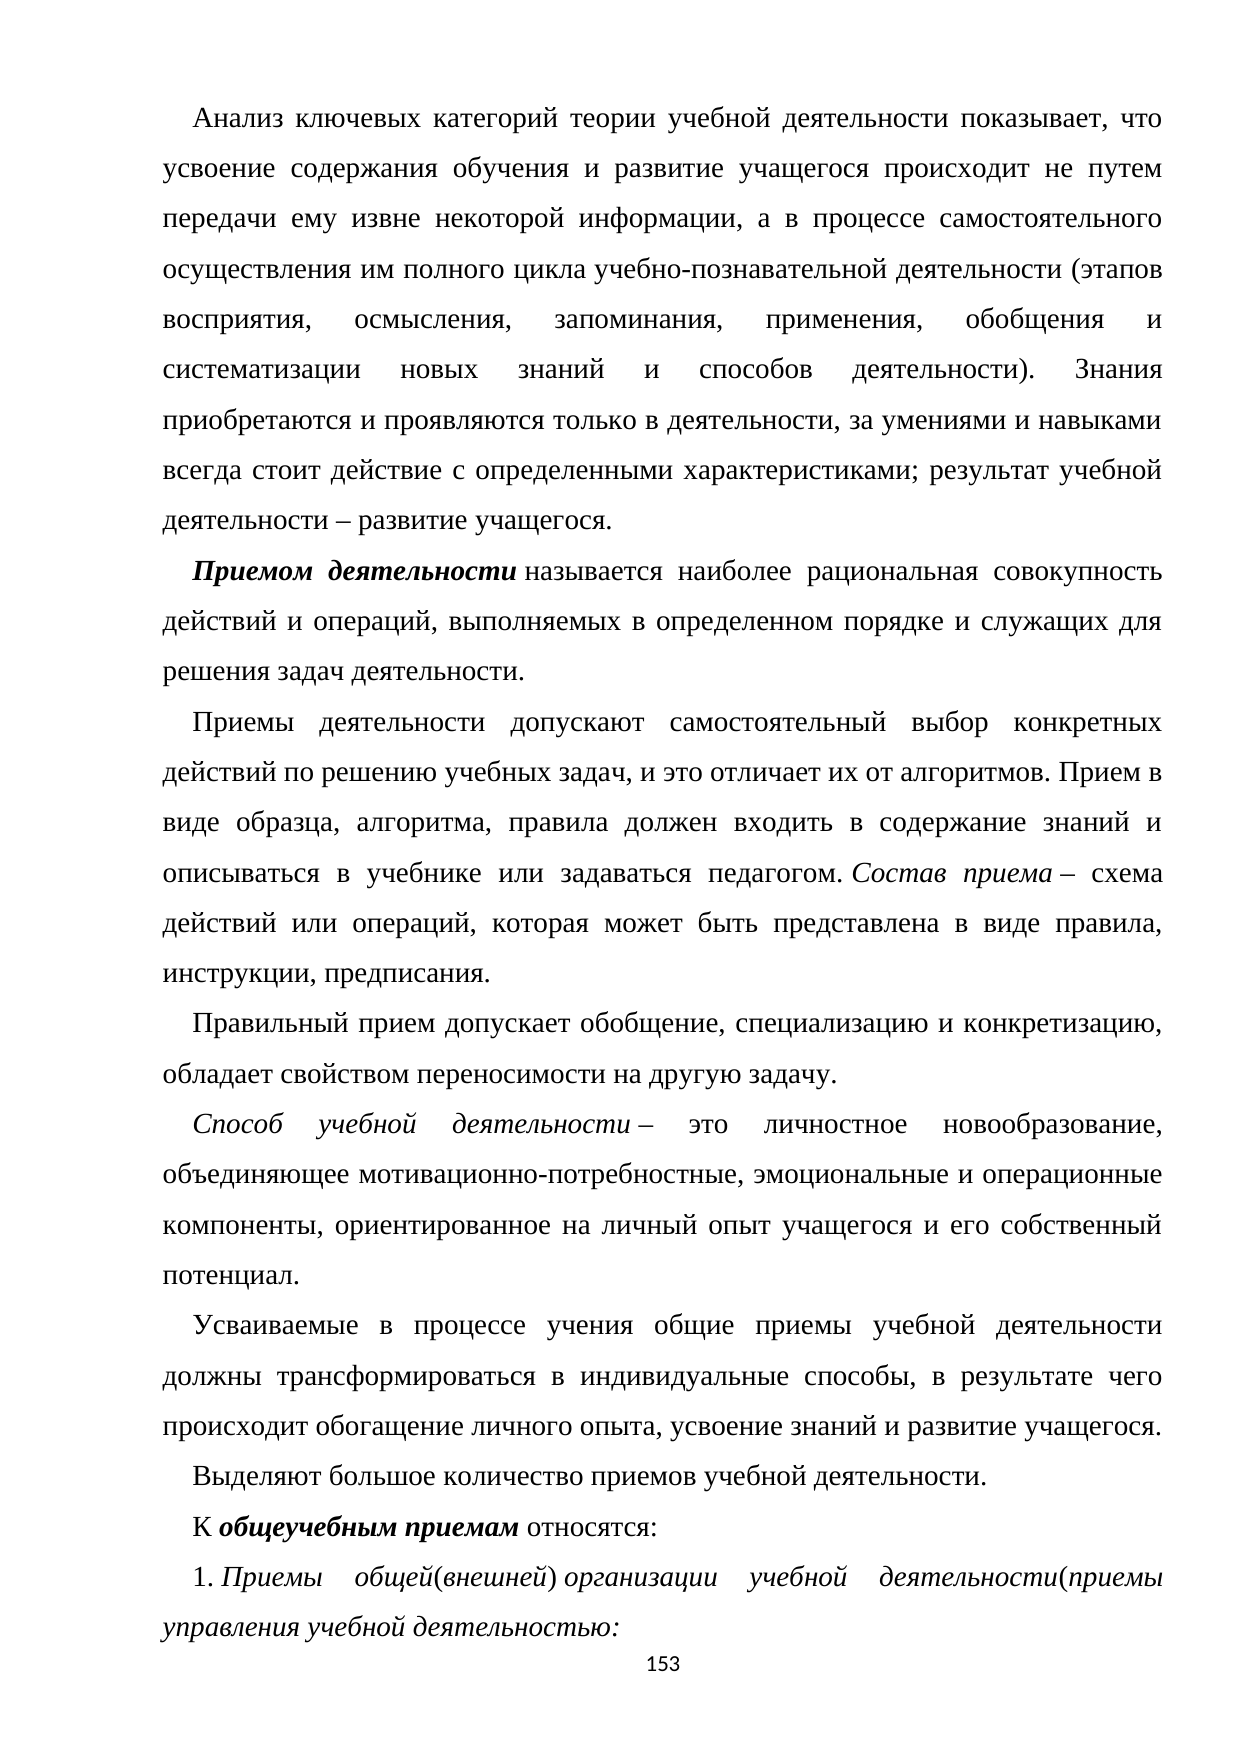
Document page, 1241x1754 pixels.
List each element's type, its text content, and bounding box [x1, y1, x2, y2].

text К общеучебным приемам относятся: [162, 1509, 1163, 1542]
text Приемом деятельности называется наиболее рациональная совокупность действий и операций, выполняемых в определенном порядке и служащих для решения задач деятельности. [162, 553, 1163, 687]
text Выделяют большое количество приемов учебной деятельности. [162, 1458, 1163, 1492]
text 1. Приемы общей(внешней) организации учебной деятельности(приемы управления учебной деятельностью: [162, 1559, 1163, 1643]
text Анализ ключевых категорий теории учебной деятельности показывает, что усвоение содержания обучения и развитие учащегося происходит не путем передачи ему извне некоторой информации, а в процессе самостоятельного осуществления им полного цикла учебно-познавательной деятельности (этапов восприятия, осмысления, запоминания, применения, обобщения и систематизации новых знаний и способов деятельности). Знания приобретаются и проявляются только в деятельности, за умениями и навыками всегда стоит действие с определенными характеристиками; результат учебной деятельности – развитие учащегося. [162, 100, 1163, 536]
text Усваиваемые в процессе учения общие приемы учебной деятельности должны трансформироваться в индивидуальные способы, в результате чего происходит обогащение личного опыта, усвоение знаний и развитие учащегося. [162, 1307, 1163, 1442]
text Способ учебной деятельности – это личностное новообразование, объединяющее мотивационно-потребностные, эмоциональные и операционные компоненты, ориентированное на личный опыт учащегося и его собственный потенциал. [162, 1106, 1163, 1291]
text Приемы деятельности допускают самостоятельный выбор конкретных действий по решению учебных задач, и это отличает их от алгоритмов. Прием в виде образца, алгоритма, правила должен входить в содержание знаний и описываться в учебнике или задаваться педагогом. Состав приема – схема действий или операций, которая может быть представлена в виде правила, инструкции, предписания. [162, 704, 1163, 989]
text Правильный прием допускает обобщение, специализацию и конкретизацию, обладает свойством переносимости на другую задачу. [162, 1006, 1163, 1089]
